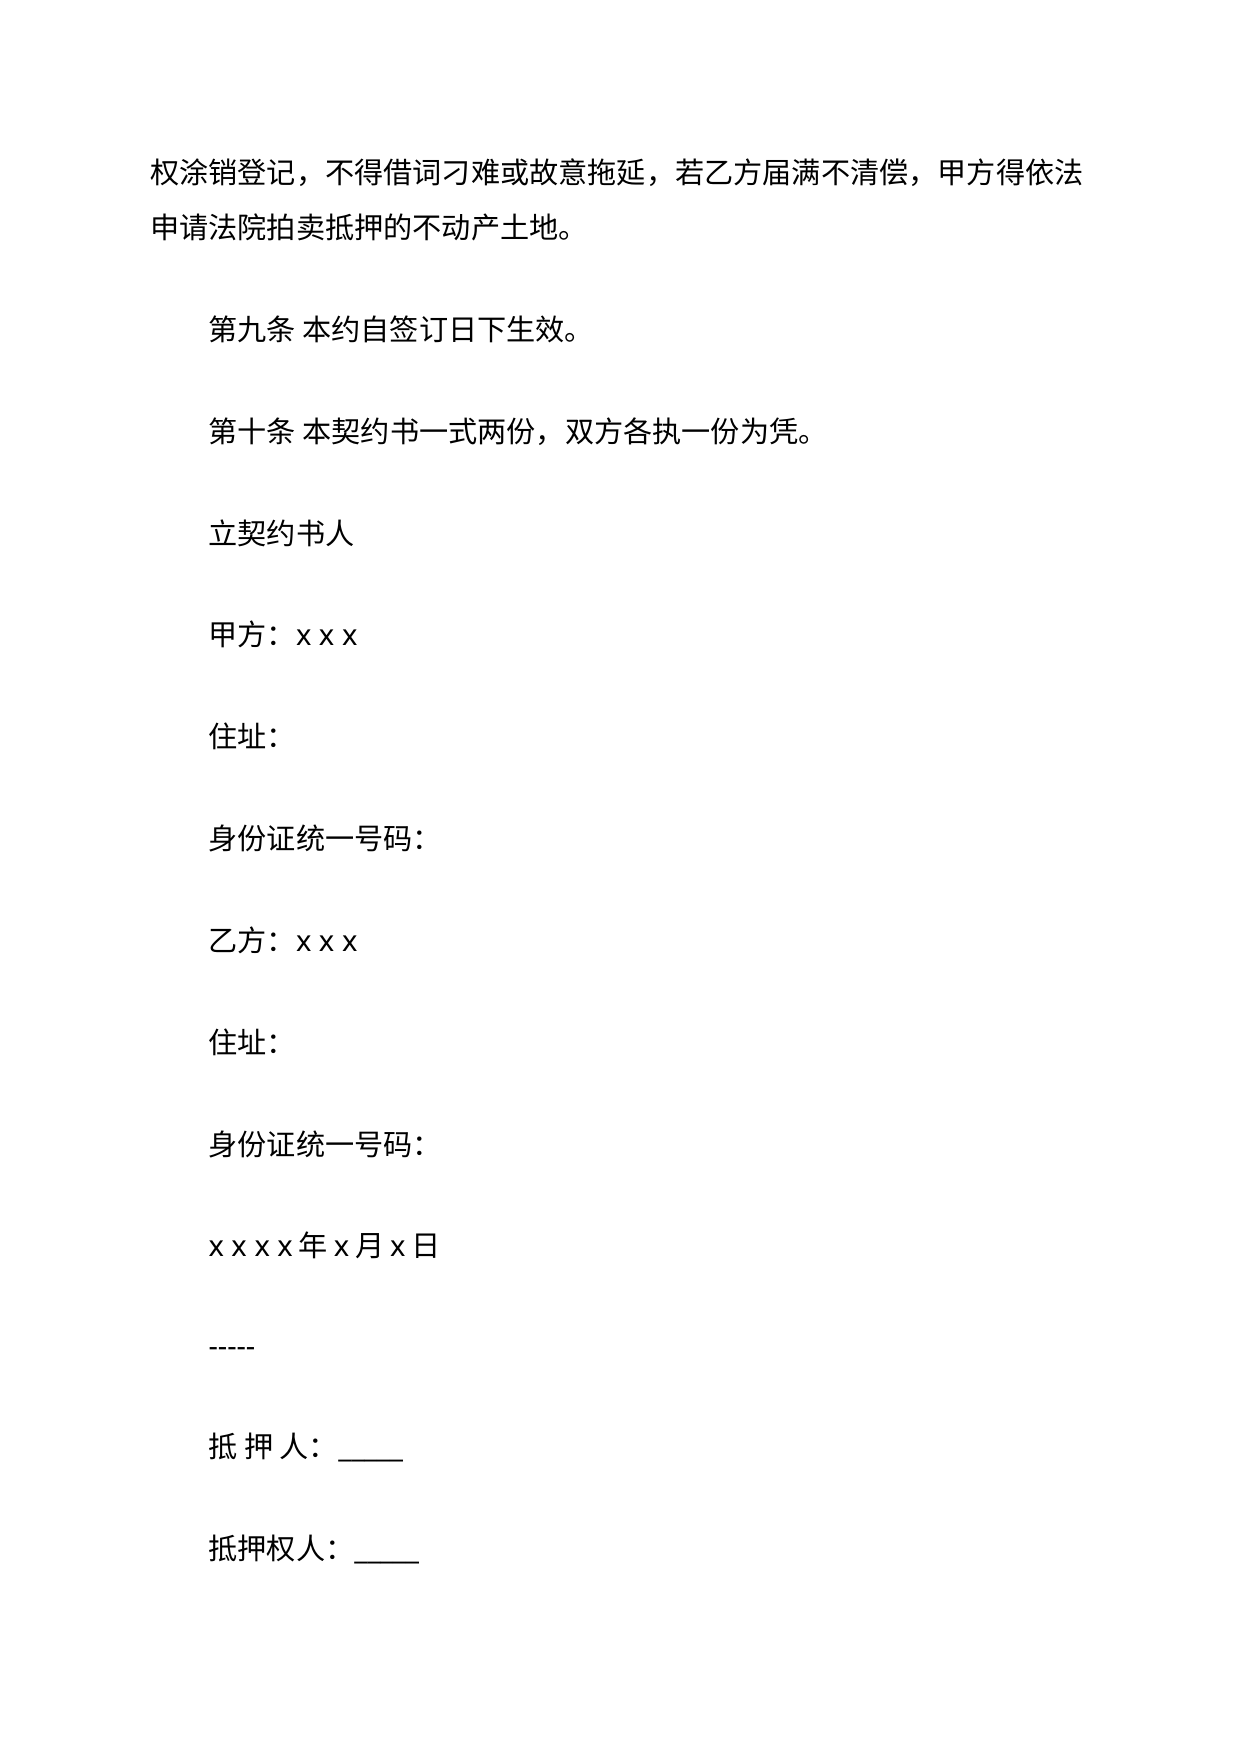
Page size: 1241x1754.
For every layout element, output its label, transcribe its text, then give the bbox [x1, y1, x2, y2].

text 住址： [150, 1019, 1090, 1062]
text x x x x年x月x日 [150, 1223, 1090, 1265]
text 身份证统一号码： [150, 1121, 1090, 1163]
text 住址： [150, 714, 1090, 756]
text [150, 150, 1090, 247]
text ----- [150, 1325, 1090, 1365]
text 立契约书人 [150, 510, 1090, 552]
text 抵押权人：_____ [150, 1525, 1090, 1568]
text 身份证统一号码： [150, 816, 1090, 858]
text 第九条 本约自签订日下生效。 [150, 307, 1090, 349]
text 乙方：x x x [150, 917, 1090, 960]
text 抵 押 人：_____ [150, 1423, 1090, 1466]
text 第十条 本契约书一式两份，双方各执一份为凭。 [150, 408, 1090, 451]
text 甲方：x x x [150, 612, 1090, 654]
